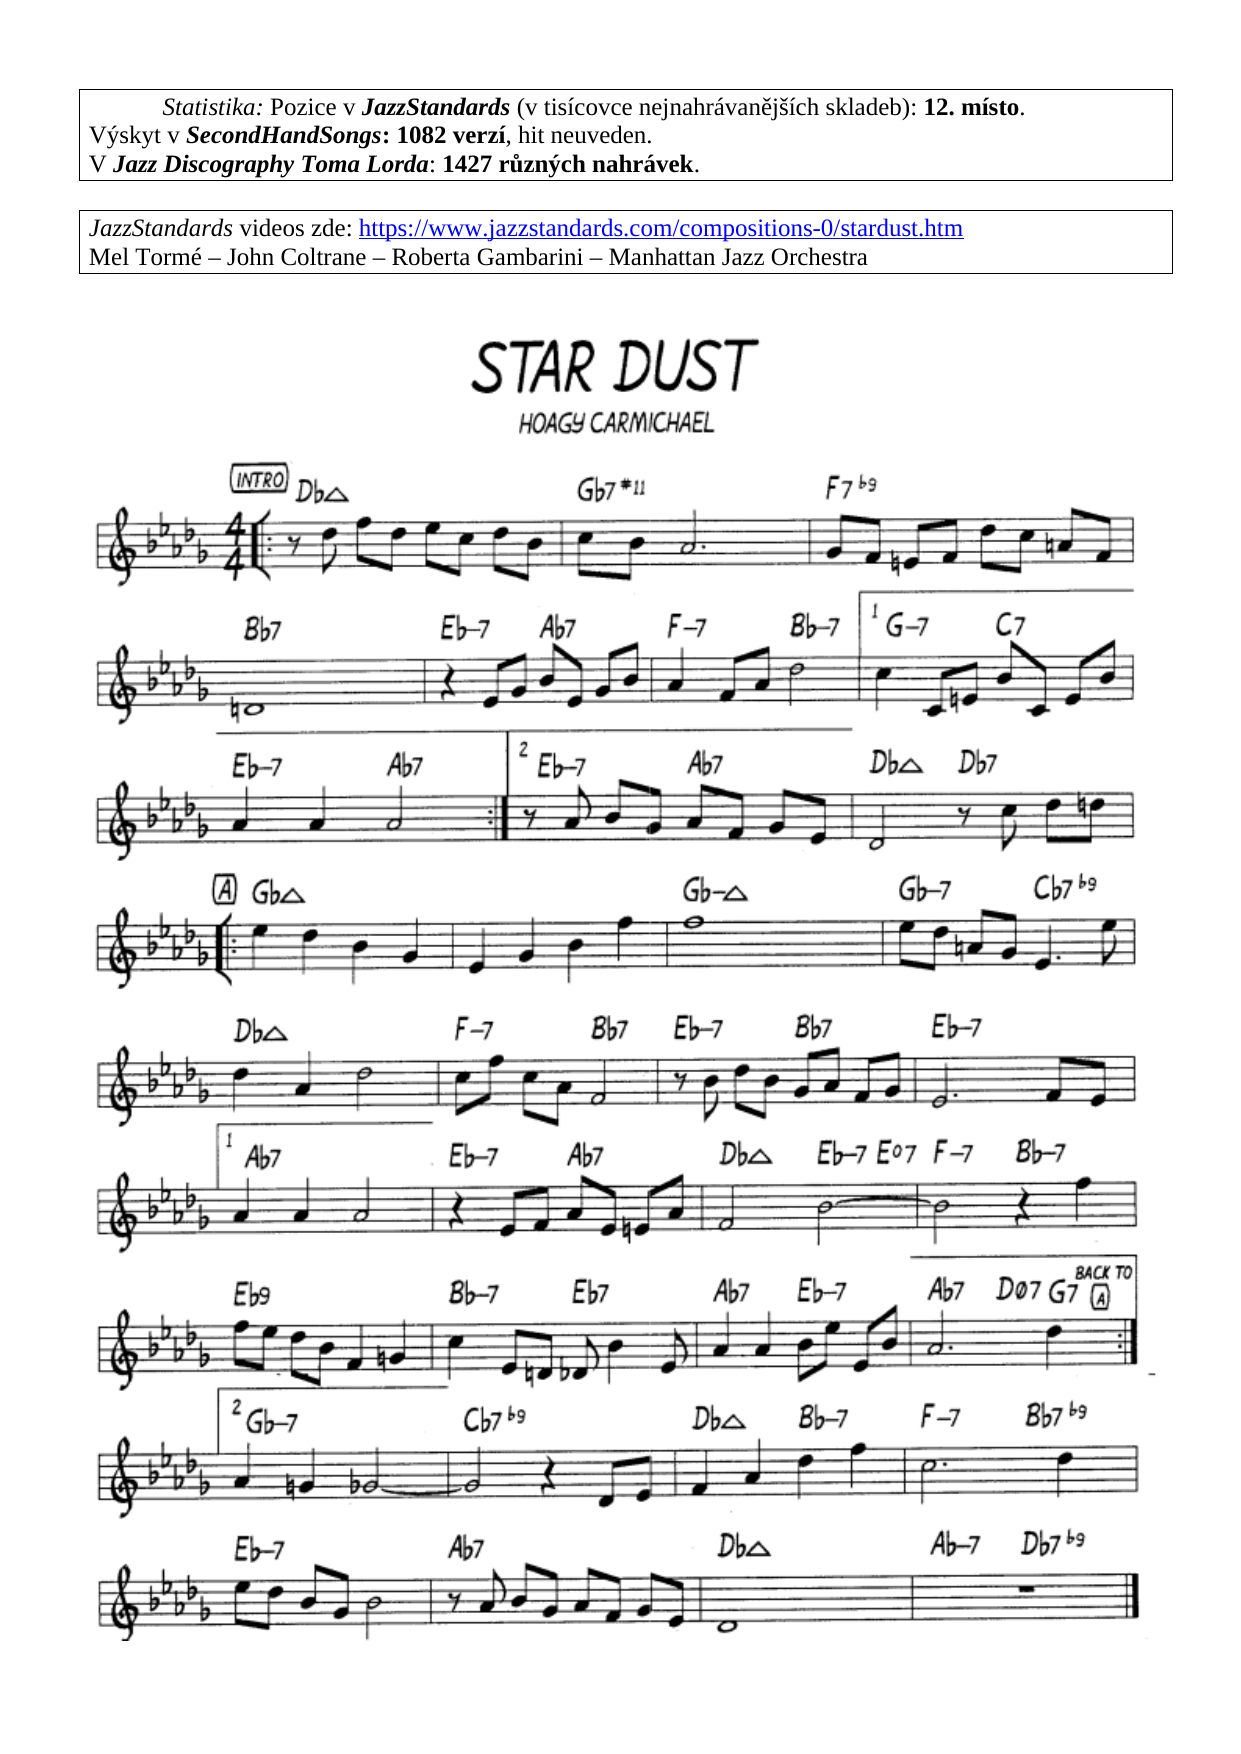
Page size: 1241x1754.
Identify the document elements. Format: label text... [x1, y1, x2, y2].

text Mel Tormé – John Coltrane – Roberta Gambarini – Manhattan Jazz Orchestra [80, 239, 1172, 273]
text V Jazz Discography Toma Lorda: 1427 různých nahrávek. [80, 146, 1172, 180]
picture [88, 331, 1156, 1641]
text Statistika: Pozice v JazzStandards (v tisícovce nejnahrávanějších skladeb): 12. místo. [80, 90, 1172, 121]
text JazzStandards videos zde: https://www.jazzstandards.com/compositions-0/stardust.htm [80, 211, 1172, 239]
text Výskyt v SecondHandSongs: 1082 verzí, hit neuveden. [89, 121, 1163, 146]
